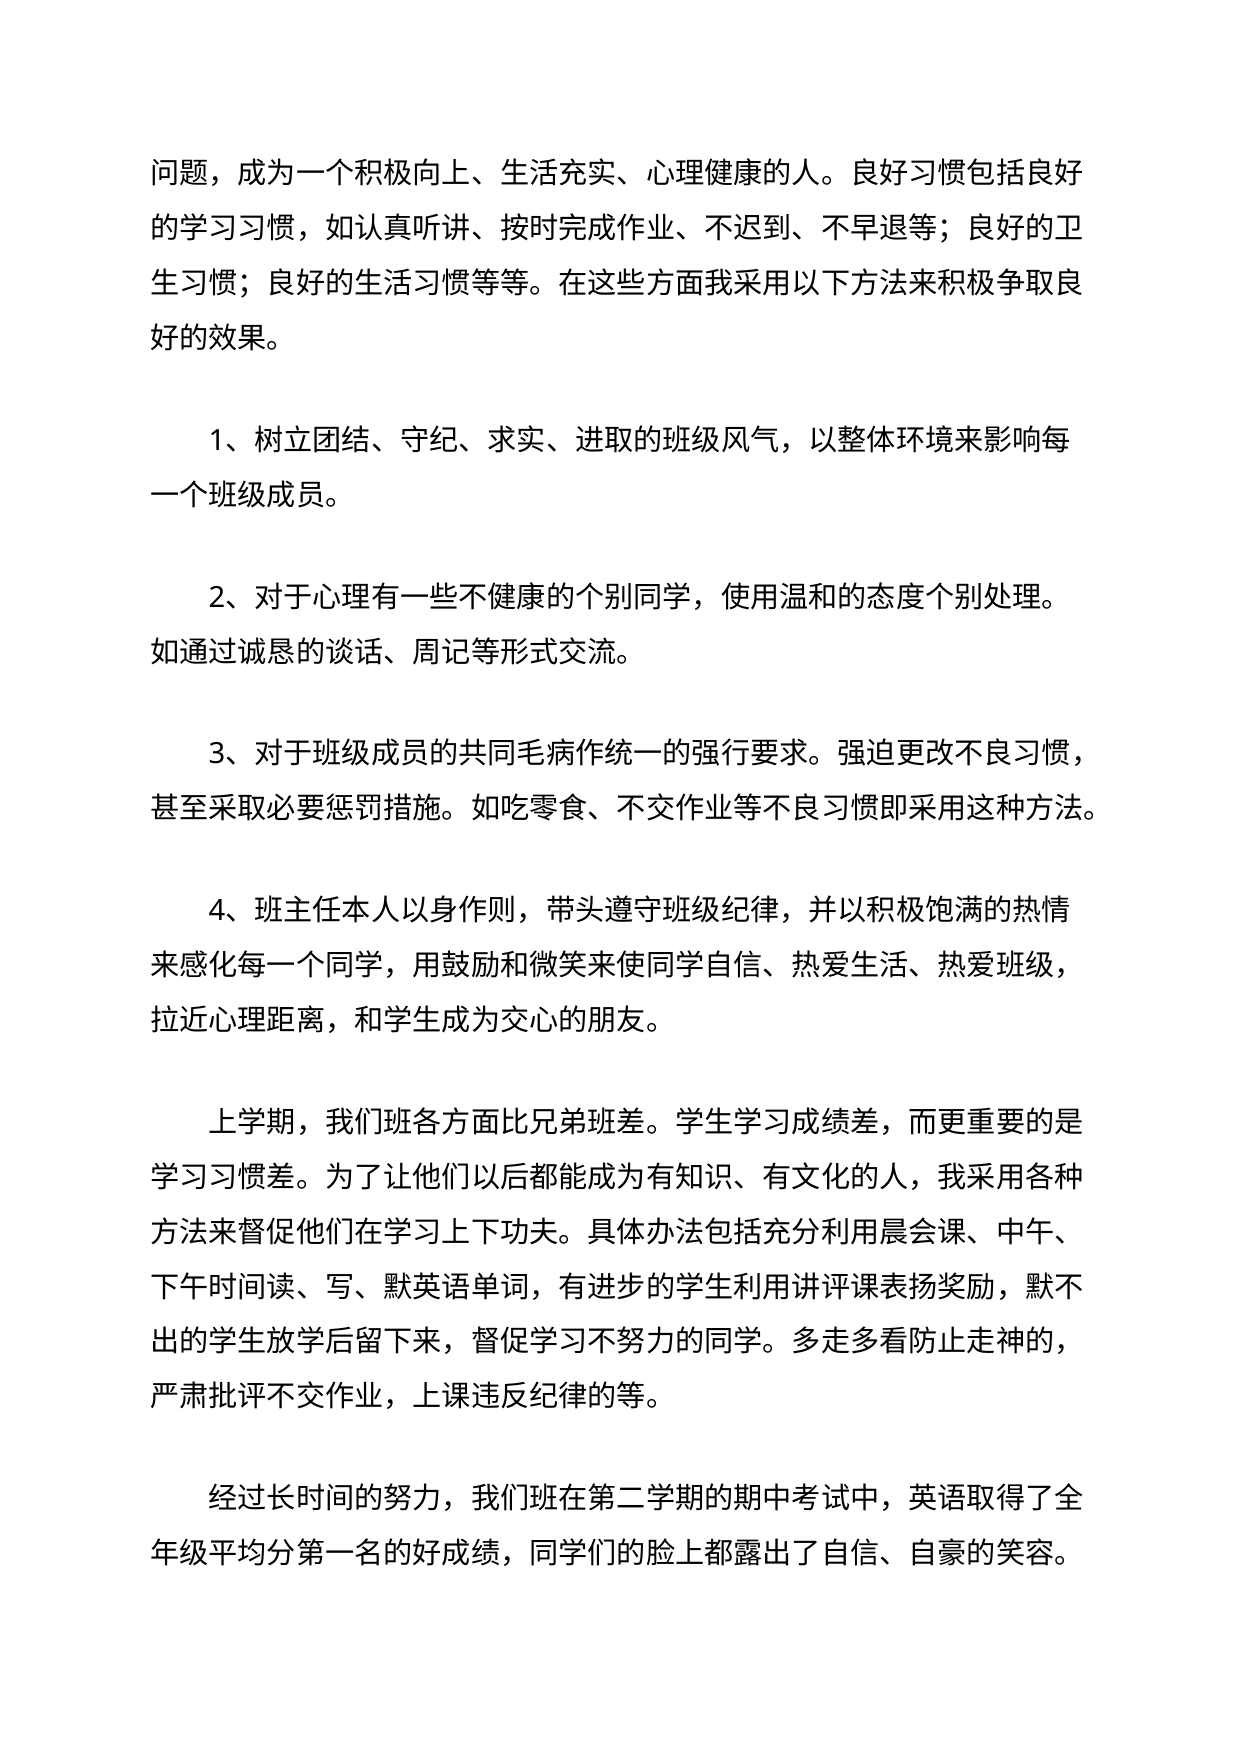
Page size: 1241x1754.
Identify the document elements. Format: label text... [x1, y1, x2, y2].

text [150, 1475, 1090, 1572]
text 1、树立团结、守纪、求实、进取的班级风气，以整体环境来影响每一个班级成员。 [150, 416, 1090, 514]
text 4、班主任本人以身作则，带头遵守班级纪律，并以积极饱满的热情来感化每一个同学，用鼓励和微笑来使同学自信、热爱生活、热爱班级，拉近心理距离，和学生成为交心的朋友。 [150, 887, 1090, 1039]
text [150, 150, 1090, 357]
text 上学期，我们班各方面比兄弟班差。学生学习成绩差，而更重要的是学习习惯差。为了让他们以后都能成为有知识、有文化的人，我采用各种方法来督促他们在学习上下功夫。具体办法包括充分利用晨会课、中午、下午时间读、写、默英语单词，有进步的学生利用讲评课表扬奖励，默不出的学生放学后留下来，督促学习不努力的同学。多走多看防止走神的，严肃批评不交作业，上课违反纪律的等。 [150, 1098, 1090, 1415]
text 3、对于班级成员的共同毛病作统一的强行要求。强迫更改不良习惯，甚至采取必要惩罚措施。如吃零食、不交作业等不良习惯即采用这种方法。 [150, 730, 1090, 827]
text 2、对于心理有一些不健康的个别同学，使用温和的态度个别处理。如通过诚恳的谈话、周记等形式交流。 [150, 573, 1090, 671]
